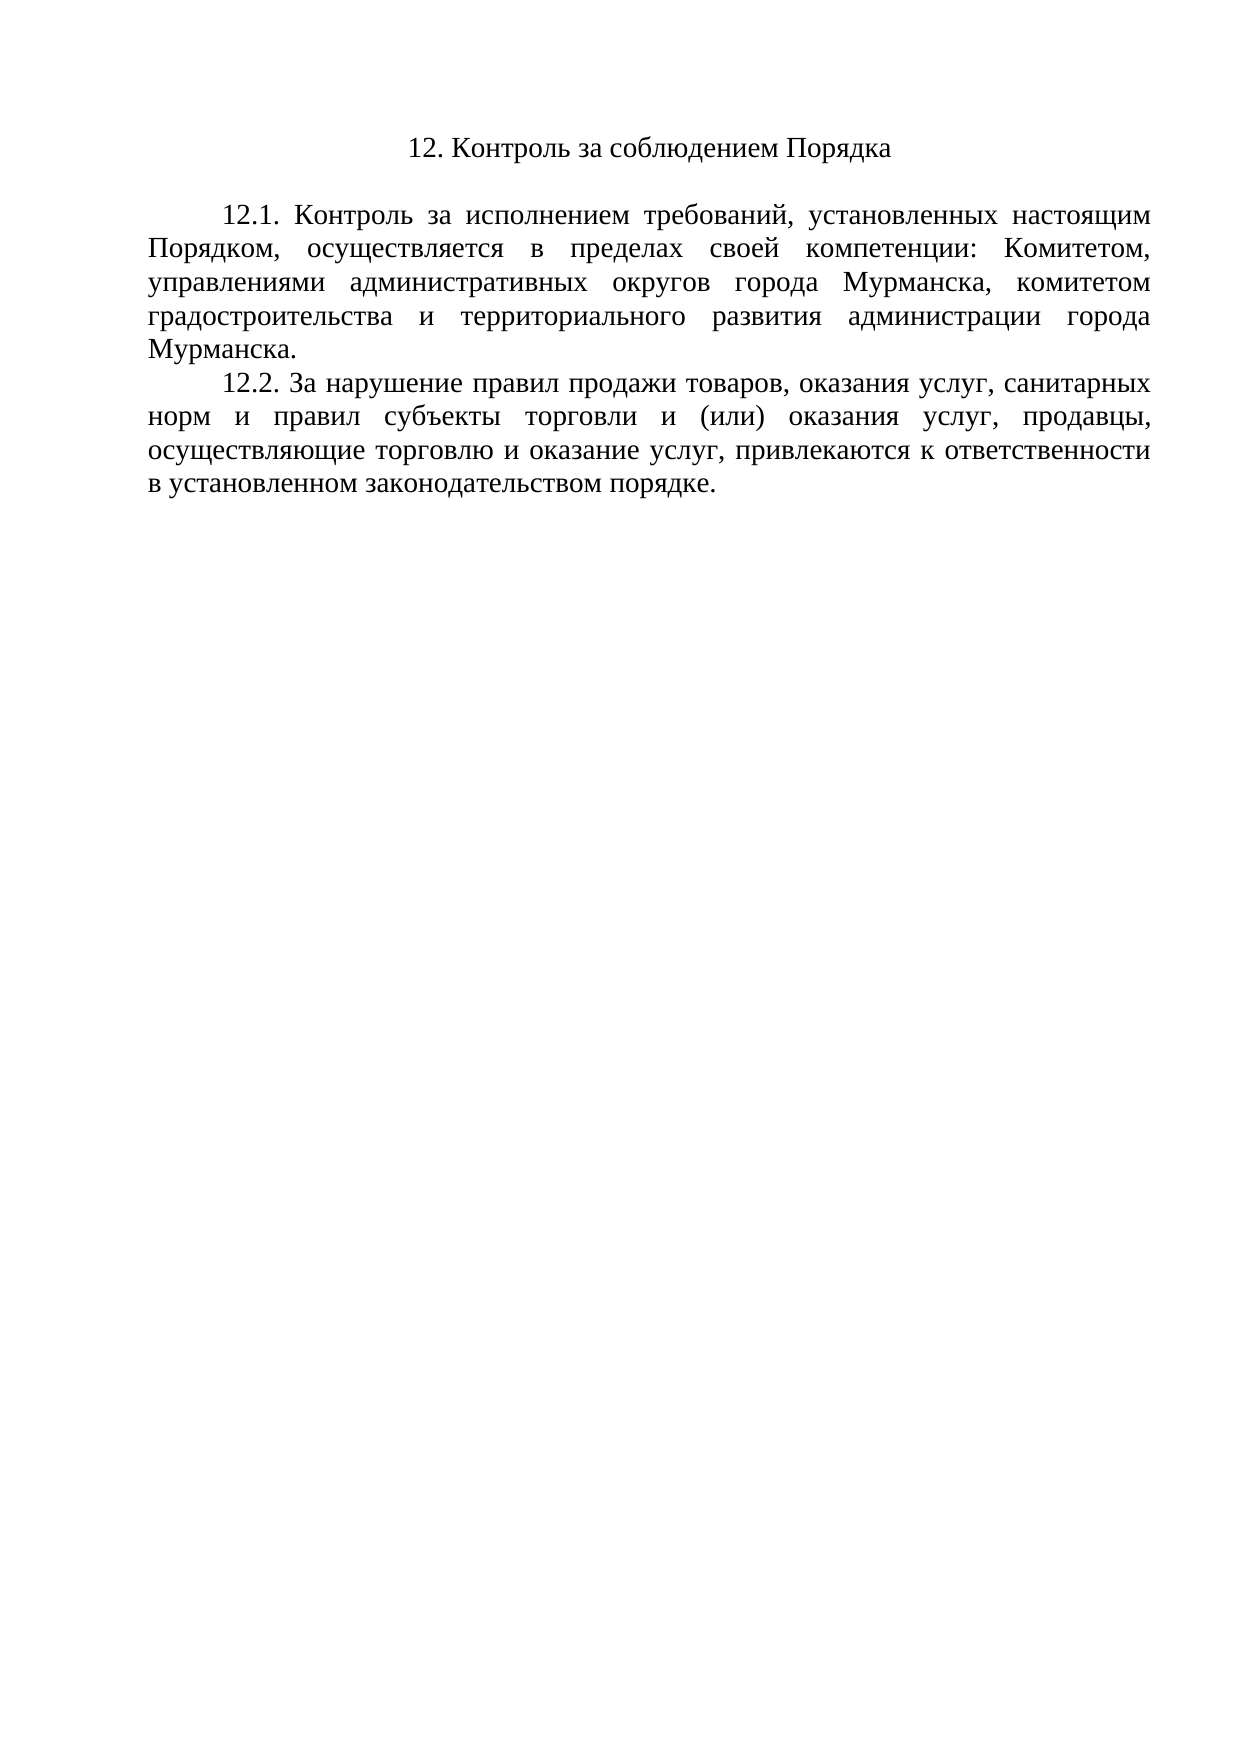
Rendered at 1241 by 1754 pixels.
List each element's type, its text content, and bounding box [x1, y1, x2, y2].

text 12. Контроль за соблюдением Порядка [148, 130, 1152, 163]
text 12.2. За нарушение правил продажи товаров, оказания услуг, санитарных норм и правил субъекты торговли и (или) оказания услуг, продавцы, осуществляющие торговлю и оказание услуг, привлекаются к ответственности в установленном законодательством порядке. [148, 365, 1152, 499]
text 12.1. Контроль за исполнением требований, установленных настоящим Порядком, осуществляется в пределах своей компетенции: Комитетом, управлениями административных округов города Мурманска, комитетом градостроительства и территориального развития администрации города Мурманска. [148, 197, 1152, 365]
